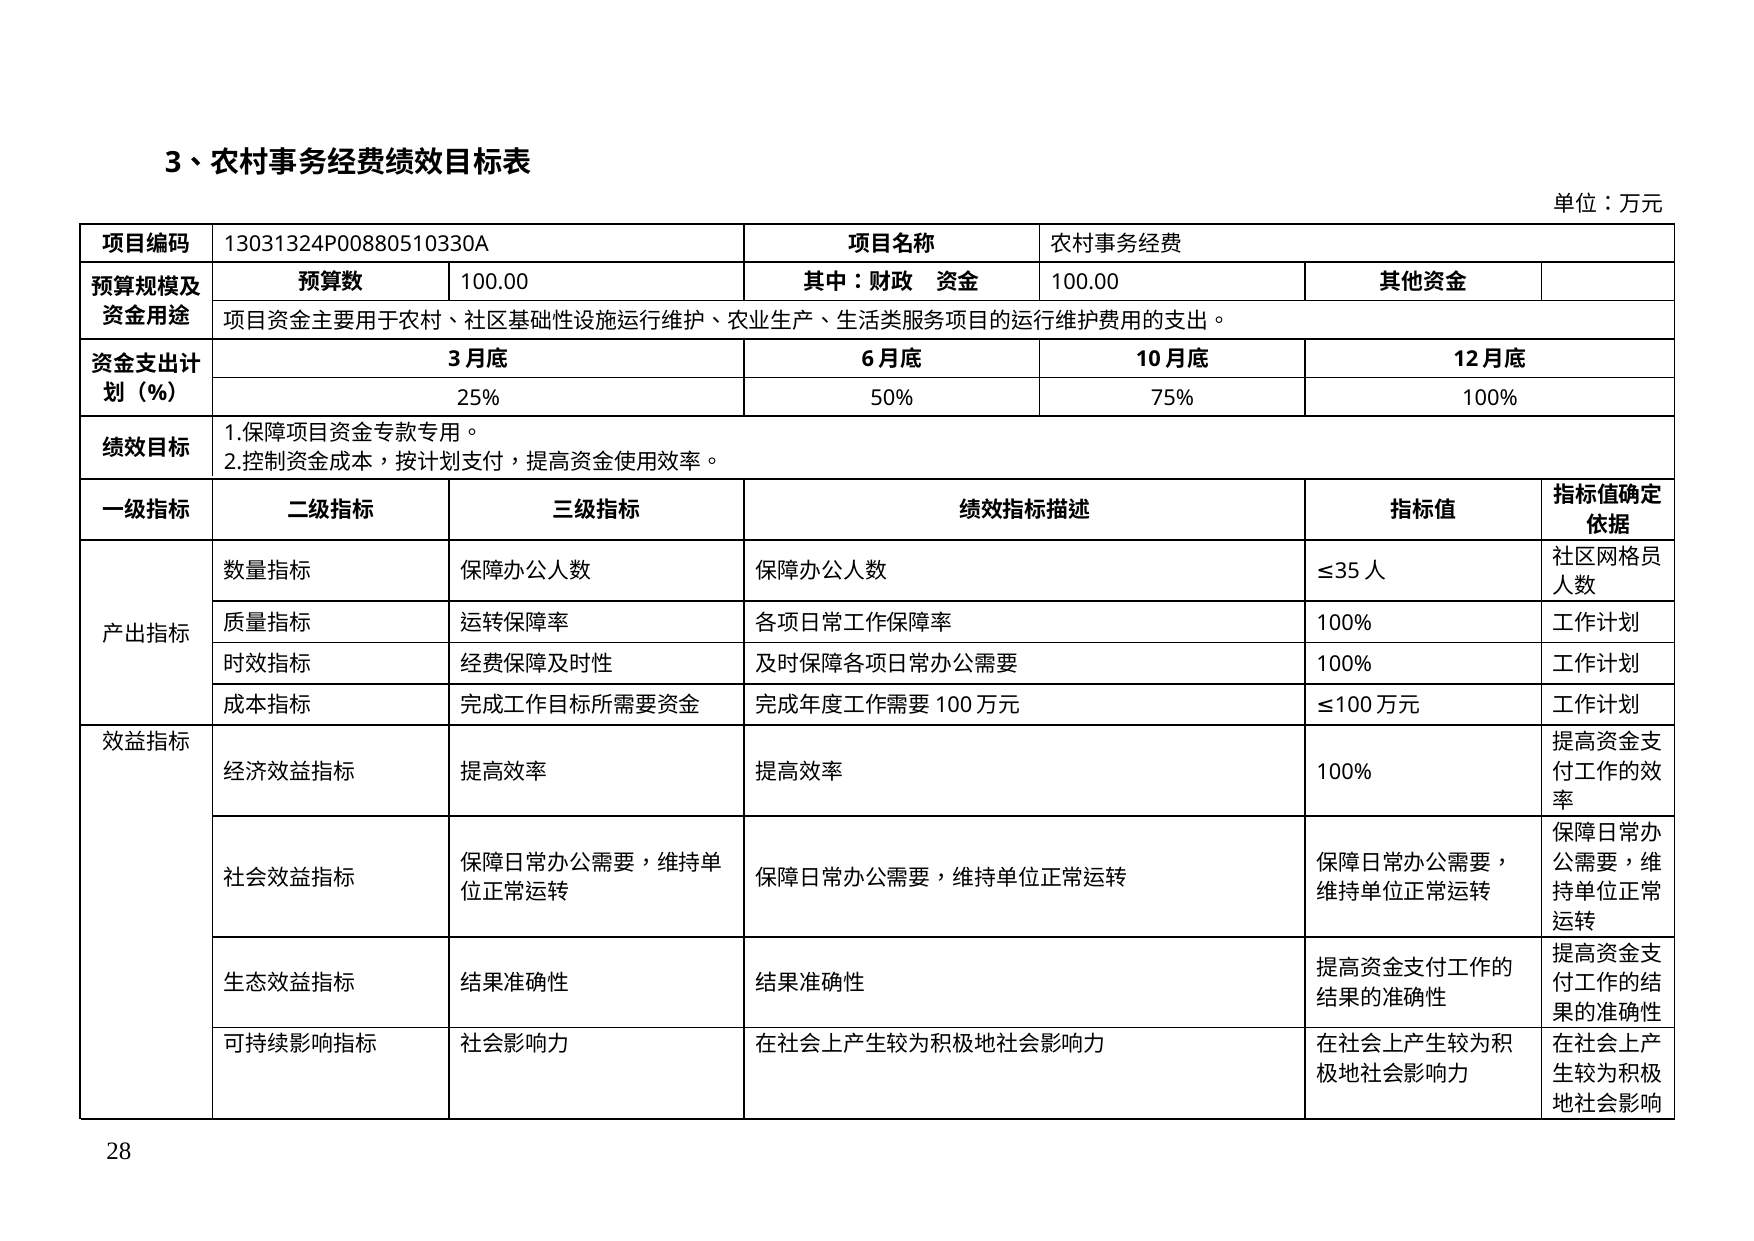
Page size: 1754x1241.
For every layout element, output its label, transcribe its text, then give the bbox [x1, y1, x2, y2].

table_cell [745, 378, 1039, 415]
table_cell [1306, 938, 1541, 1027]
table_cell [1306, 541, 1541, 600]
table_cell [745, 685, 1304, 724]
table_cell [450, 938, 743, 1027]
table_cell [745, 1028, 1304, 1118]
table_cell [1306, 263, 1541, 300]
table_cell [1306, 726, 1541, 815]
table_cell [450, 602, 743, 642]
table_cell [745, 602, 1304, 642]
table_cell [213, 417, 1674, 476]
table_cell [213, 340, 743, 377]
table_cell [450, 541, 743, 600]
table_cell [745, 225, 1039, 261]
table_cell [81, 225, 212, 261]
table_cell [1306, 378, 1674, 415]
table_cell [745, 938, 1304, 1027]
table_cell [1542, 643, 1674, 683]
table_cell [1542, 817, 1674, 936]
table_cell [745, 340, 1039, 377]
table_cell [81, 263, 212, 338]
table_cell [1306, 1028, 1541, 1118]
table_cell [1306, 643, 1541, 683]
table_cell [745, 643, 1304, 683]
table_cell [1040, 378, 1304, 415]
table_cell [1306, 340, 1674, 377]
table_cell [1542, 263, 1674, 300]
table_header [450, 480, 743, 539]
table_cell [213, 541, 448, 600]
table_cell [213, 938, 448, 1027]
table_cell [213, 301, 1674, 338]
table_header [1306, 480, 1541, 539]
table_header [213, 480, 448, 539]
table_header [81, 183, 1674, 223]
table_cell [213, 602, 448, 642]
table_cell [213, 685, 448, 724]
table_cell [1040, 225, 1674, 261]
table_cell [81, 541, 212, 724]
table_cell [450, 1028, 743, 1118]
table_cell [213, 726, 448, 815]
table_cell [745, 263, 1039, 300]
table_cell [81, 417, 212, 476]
text 3、农村事务经费绩效目标表 [106, 142, 1648, 181]
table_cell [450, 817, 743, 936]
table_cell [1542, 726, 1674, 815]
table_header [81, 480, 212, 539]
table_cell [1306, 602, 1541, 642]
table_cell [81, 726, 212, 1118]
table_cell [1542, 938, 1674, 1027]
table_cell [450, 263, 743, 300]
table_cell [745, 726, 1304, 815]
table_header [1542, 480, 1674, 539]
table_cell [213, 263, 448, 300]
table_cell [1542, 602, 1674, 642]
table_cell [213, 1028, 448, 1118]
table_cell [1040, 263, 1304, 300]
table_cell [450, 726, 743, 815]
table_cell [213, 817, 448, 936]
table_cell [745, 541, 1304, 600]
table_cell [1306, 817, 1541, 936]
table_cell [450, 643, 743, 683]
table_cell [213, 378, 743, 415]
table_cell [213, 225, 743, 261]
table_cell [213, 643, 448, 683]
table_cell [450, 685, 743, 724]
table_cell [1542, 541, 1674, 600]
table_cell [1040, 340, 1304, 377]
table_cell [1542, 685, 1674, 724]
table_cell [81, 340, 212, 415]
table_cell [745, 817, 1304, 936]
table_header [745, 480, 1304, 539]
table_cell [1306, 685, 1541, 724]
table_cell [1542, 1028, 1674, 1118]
